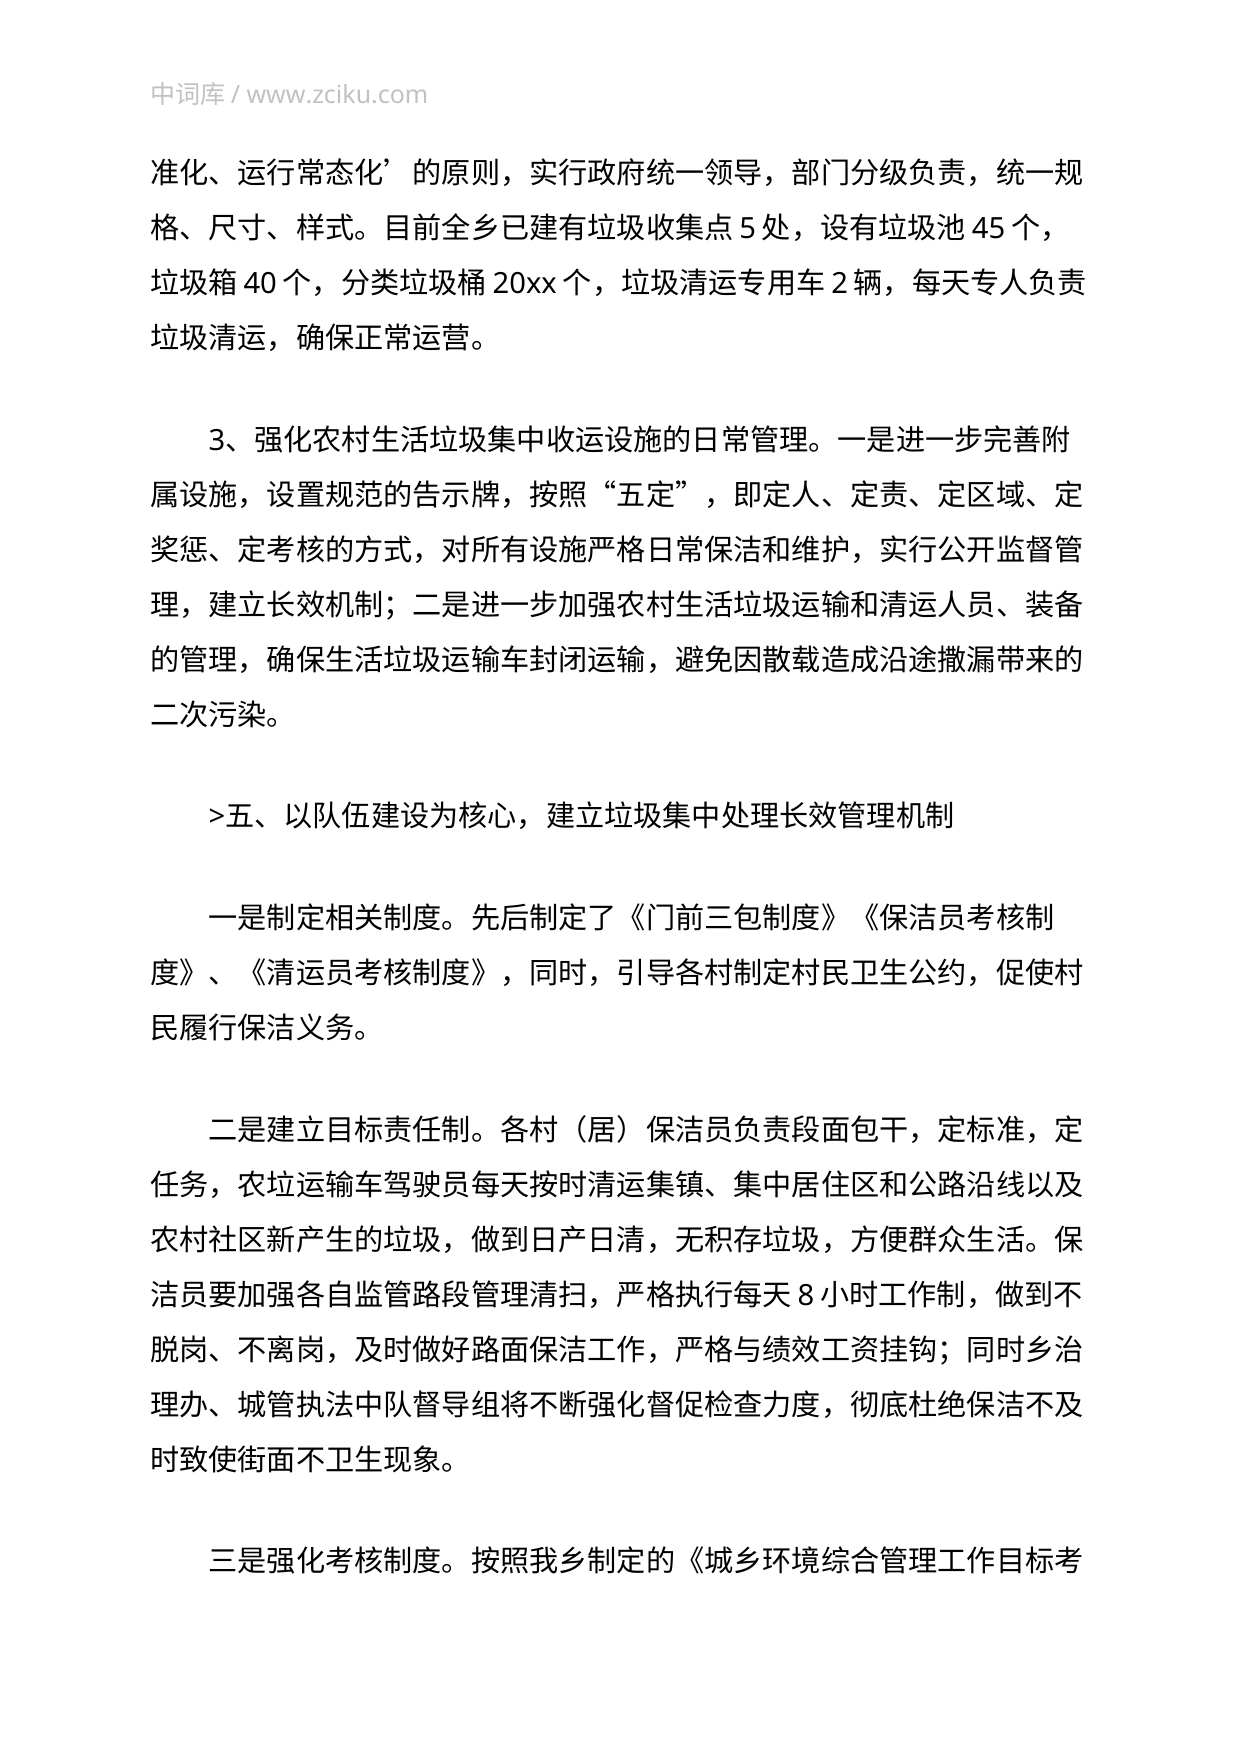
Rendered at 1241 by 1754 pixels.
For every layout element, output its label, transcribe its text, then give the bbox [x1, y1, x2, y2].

text 二是建立目标责任制。各村（居）保洁员负责段面包干，定标准，定任务，农垃运输车驾驶员每天按时清运集镇、集中居住区和公路沿线以及农村社区新产生的垃圾，做到日产日清，无积存垃圾，方便群众生活。保洁员要加强各自监管路段管理清扫，严格执行每天8小时工作制，做到不脱岗、不离岗，及时做好路面保洁工作，严格与绩效工资挂钩；同时乡治理办、城管执法中队督导组将不断强化督促检查力度，彻底杜绝保洁不及时致使街面不卫生现象。 [150, 1107, 1090, 1478]
text 3、强化农村生活垃圾集中收运设施的日常管理。一是进一步完善附属设施，设置规范的告示牌，按照“五定”，即定人、定责、定区域、定奖惩、定考核的方式，对所有设施严格日常保洁和维护，实行公开监督管理，建立长效机制；二是进一步加强农村生活垃圾运输和清运人员、装备的管理，确保生活垃圾运输车封闭运输，避免因散载造成沿途撒漏带来的二次污染。 [150, 417, 1090, 733]
text 一是制定相关制度。先后制定了《门前三包制度》《保洁员考核制度》、《清运员考核制度》，同时，引导各村制定村民卫生公约，促使村民履行保洁义务。 [150, 895, 1090, 1047]
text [150, 150, 1090, 357]
text >五、以队伍建设为核心，建立垃圾集中处理长效管理机制 [150, 793, 1090, 835]
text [150, 1538, 1090, 1580]
